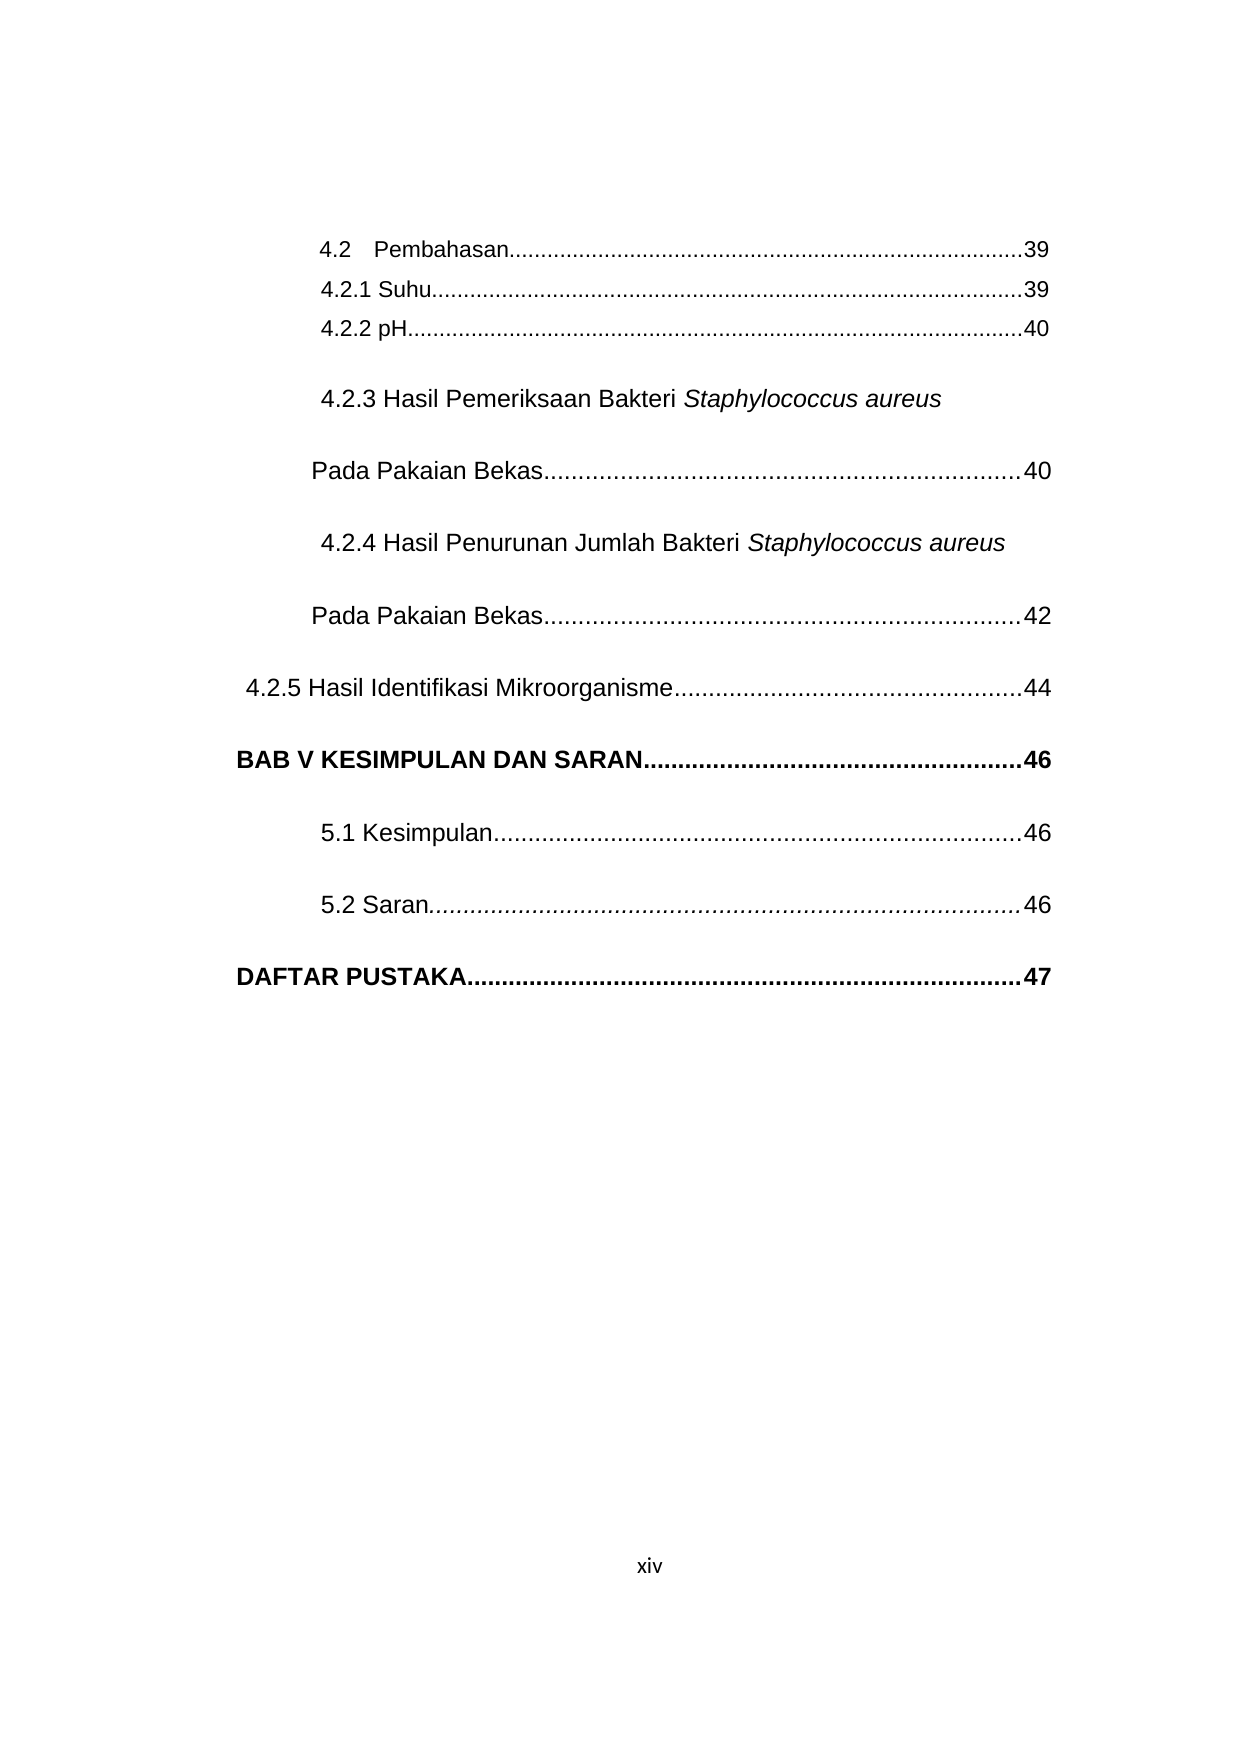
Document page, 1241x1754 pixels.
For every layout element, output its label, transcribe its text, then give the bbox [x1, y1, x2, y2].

text DAFTAR PUSTAKA 47 [236, 962, 1063, 991]
text 4.2.4 Hasil Penurunan Jumlah Bakteri Staphylococcus aureus [321, 528, 1063, 557]
text 5.1 Kesimpulan 46 [321, 818, 1063, 846]
text 4.2.5 Hasil Identifikasi Mikroorganisme 44 [236, 673, 1063, 702]
list 4.2.1 Suhu 39 [321, 276, 1063, 302]
text 4.2.3 Hasil Pemeriksaan Bakteri Staphylococcus aureus [321, 384, 1063, 413]
text Pada Pakaian Bekas 40 [236, 456, 1063, 485]
text Pada Pakaian Bekas 42 [236, 601, 1063, 629]
list Pembahasan 39 [319, 236, 1063, 263]
text 5.2 Saran 46 [321, 890, 1063, 919]
list 4.2.2 pH 40 [321, 315, 1063, 342]
text BAB V KESIMPULAN DAN SARAN 46 [236, 745, 1063, 774]
